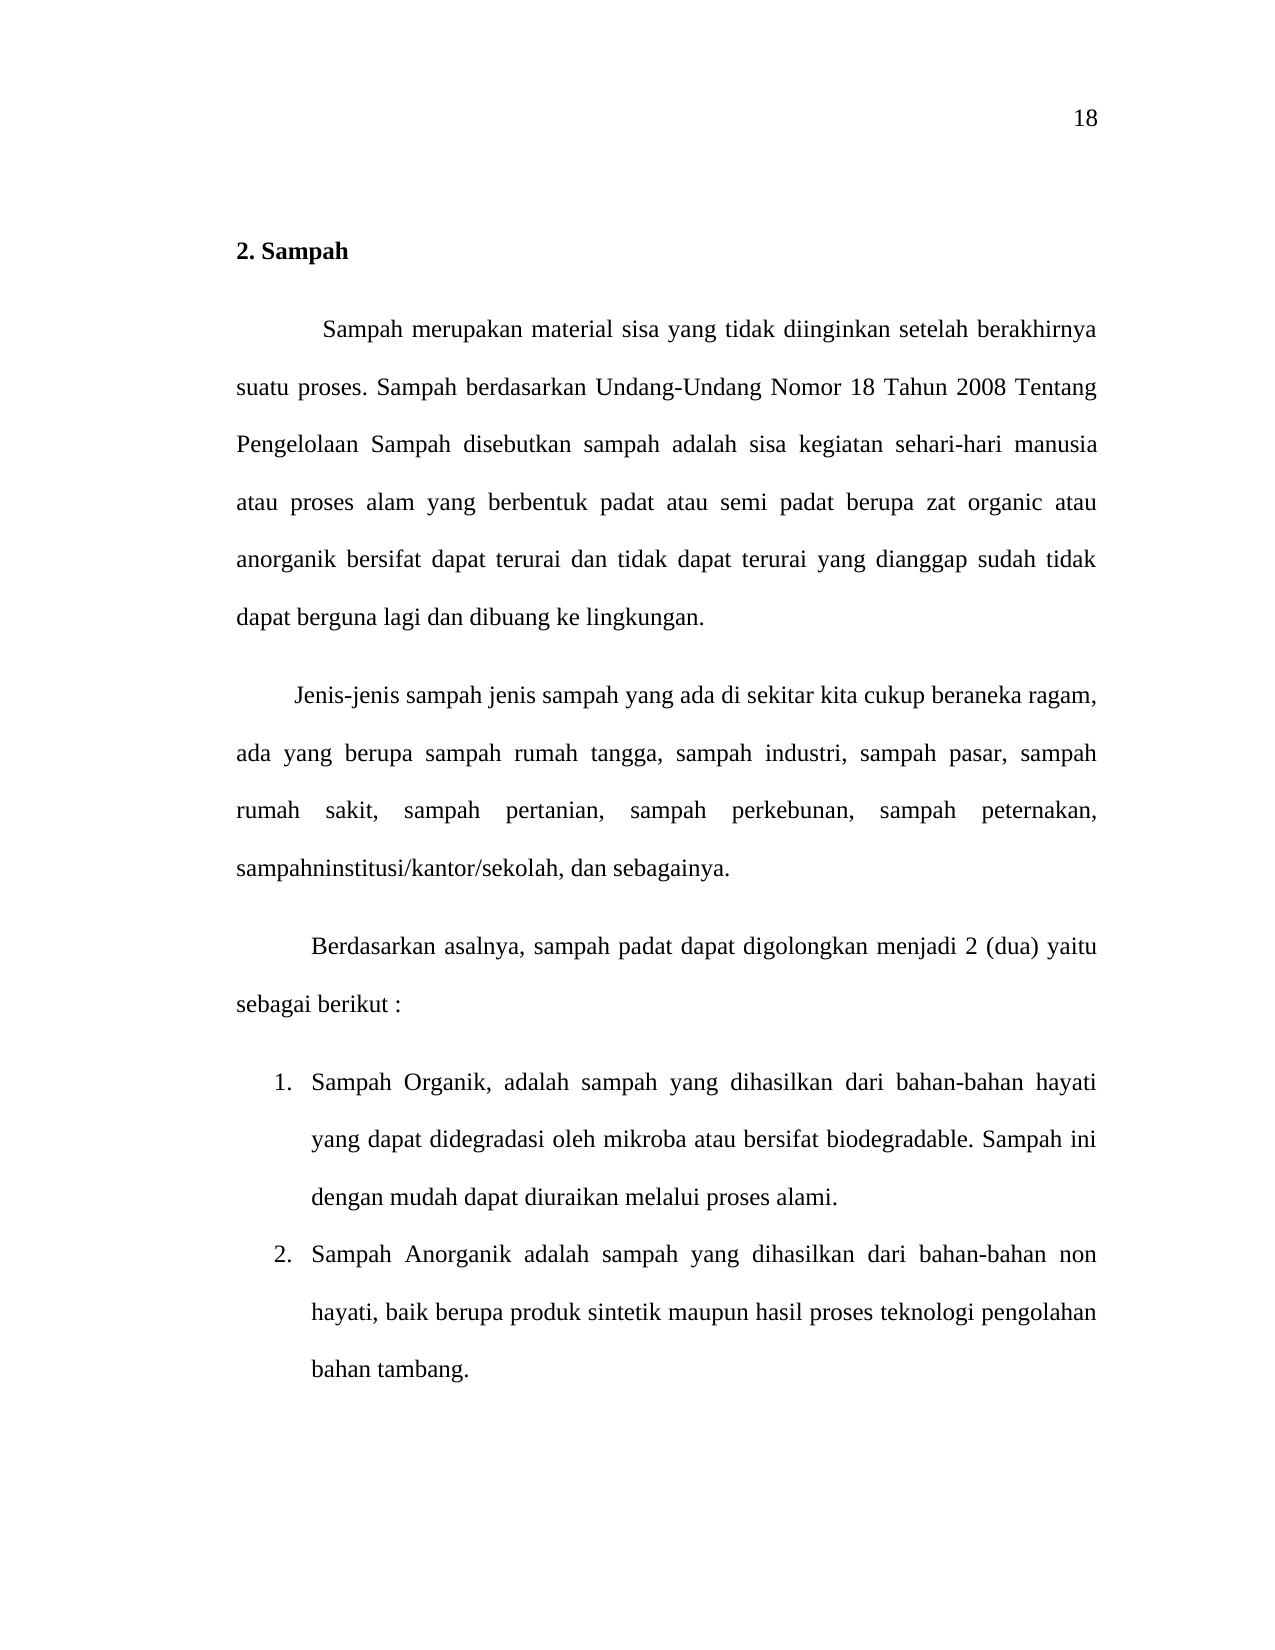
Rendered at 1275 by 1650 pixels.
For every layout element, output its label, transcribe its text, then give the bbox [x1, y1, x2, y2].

list Sampah Anorganik adalah sampah yang dihasilkan dari bahan-bahan non hayati, baik berupa produk sintetik maupun hasil proses teknologi pengolahan bahan tambang. [274, 1239, 1098, 1383]
text Berdasarkan asalnya, sampah padat dapat digolongkan menjadi 2 (dua) yaitu sebagai berikut : [236, 931, 1098, 1017]
text Jenis-jenis sampah jenis sampah yang ada di sekitar kita cukup beraneka ragam, ada yang berupa sampah rumah tangga, sampah industri, sampah pasar, sampah rumah sakit, sampah pertanian, sampah perkebunan, sampah peternakan, sampahninstitusi/kantor/sekolah, dan sebagainya. [236, 680, 1098, 882]
text Sampah merupakan material sisa yang tidak diinginkan setelah berakhirnya suatu proses. Sampah berdasarkan Undang-Undang Nomor 18 Tahun 2008 Tentang Pengelolaan Sampah disebutkan sampah adalah sisa kegiatan sehari-hari manusia atau proses alam yang berbentuk padat atau semi padat berupa zat organic atau anorganik bersifat dapat terurai dan tidak dapat terurai yang dianggap sudah tidak dapat berguna lagi dan dibuang ke lingkungan. [236, 314, 1098, 631]
text 2. Sampah [236, 236, 1098, 265]
list Sampah Organik, adalah sampah yang dihasilkan dari bahan-bahan hayati yang dapat didegradasi oleh mikroba atau bersifat biodegradable. Sampah ini dengan mudah dapat diuraikan melalui proses alami. [274, 1067, 1098, 1211]
